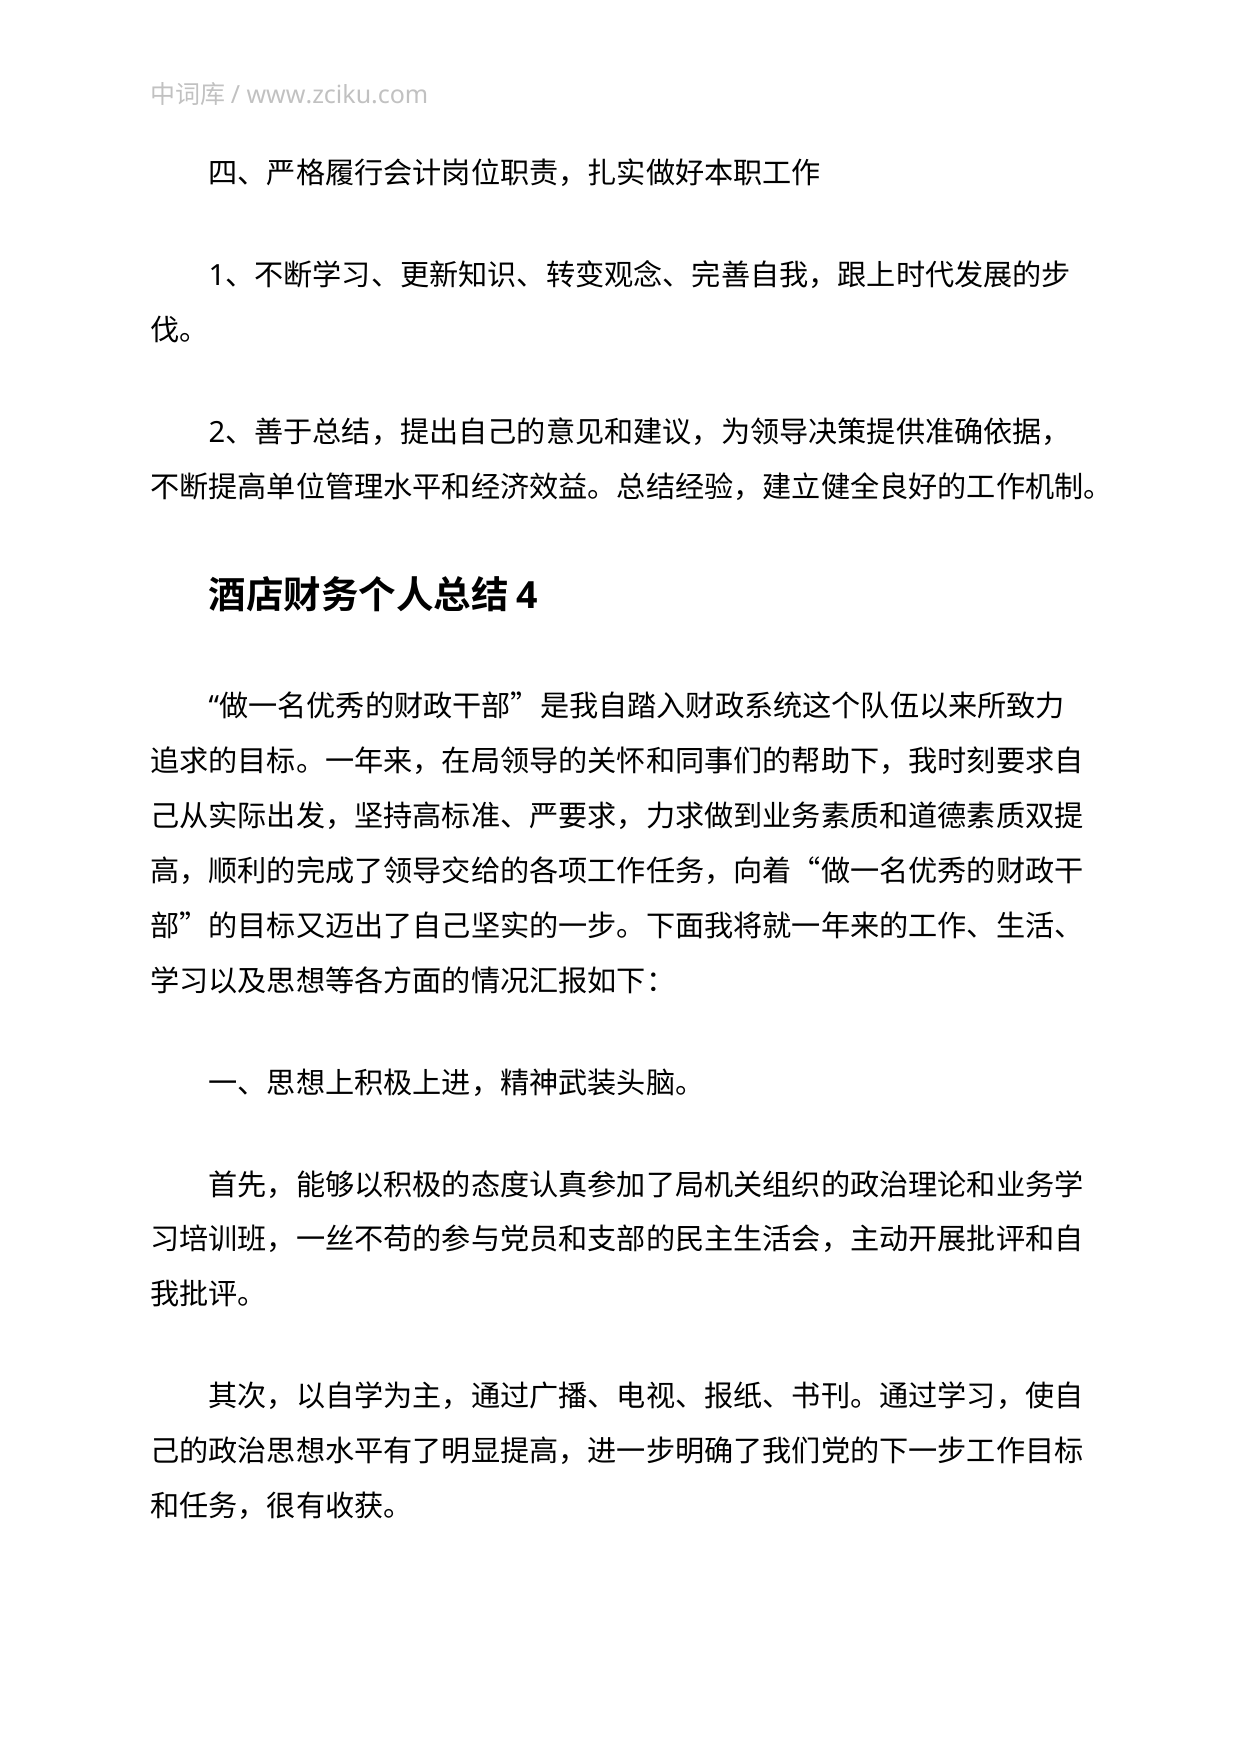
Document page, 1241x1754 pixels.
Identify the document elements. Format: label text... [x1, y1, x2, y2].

text 酒店财务个人总结4 [150, 565, 1090, 620]
text “做一名优秀的财政干部”是我自踏入财政系统这个队伍以来所致力追求的目标。一年来，在局领导的关怀和同事们的帮助下，我时刻要求自己从实际出发，坚持高标准、严要求，力求做到业务素质和道德素质双提高，顺利的完成了领导交给的各项工作任务，向着“做一名优秀的财政干部”的目标又迈出了自己坚实的一步。下面我将就一年来的工作、生活、学习以及思想等各方面的情况汇报如下： [150, 683, 1090, 1000]
text 2、善于总结，提出自己的意见和建议，为领导决策提供准确依据，不断提高单位管理水平和经济效益。总结经验，建立健全良好的工作机制。 [150, 408, 1090, 506]
text 其次，以自学为主，通过广播、电视、报纸、书刊。通过学习，使自己的政治思想水平有了明显提高，进一步明确了我们党的下一步工作目标和任务，很有收获。 [150, 1373, 1090, 1525]
text 1、不断学习、更新知识、转变观念、完善自我，跟上时代发展的步伐。 [150, 252, 1090, 349]
text 一、思想上积极上进，精神武装头脑。 [150, 1059, 1090, 1102]
text 四、严格履行会计岗位职责，扎实做好本职工作 [150, 150, 1090, 192]
text 首先，能够以积极的态度认真参加了局机关组织的政治理论和业务学习培训班，一丝不苟的参与党员和支部的民主生活会，主动开展批评和自我批评。 [150, 1161, 1090, 1313]
